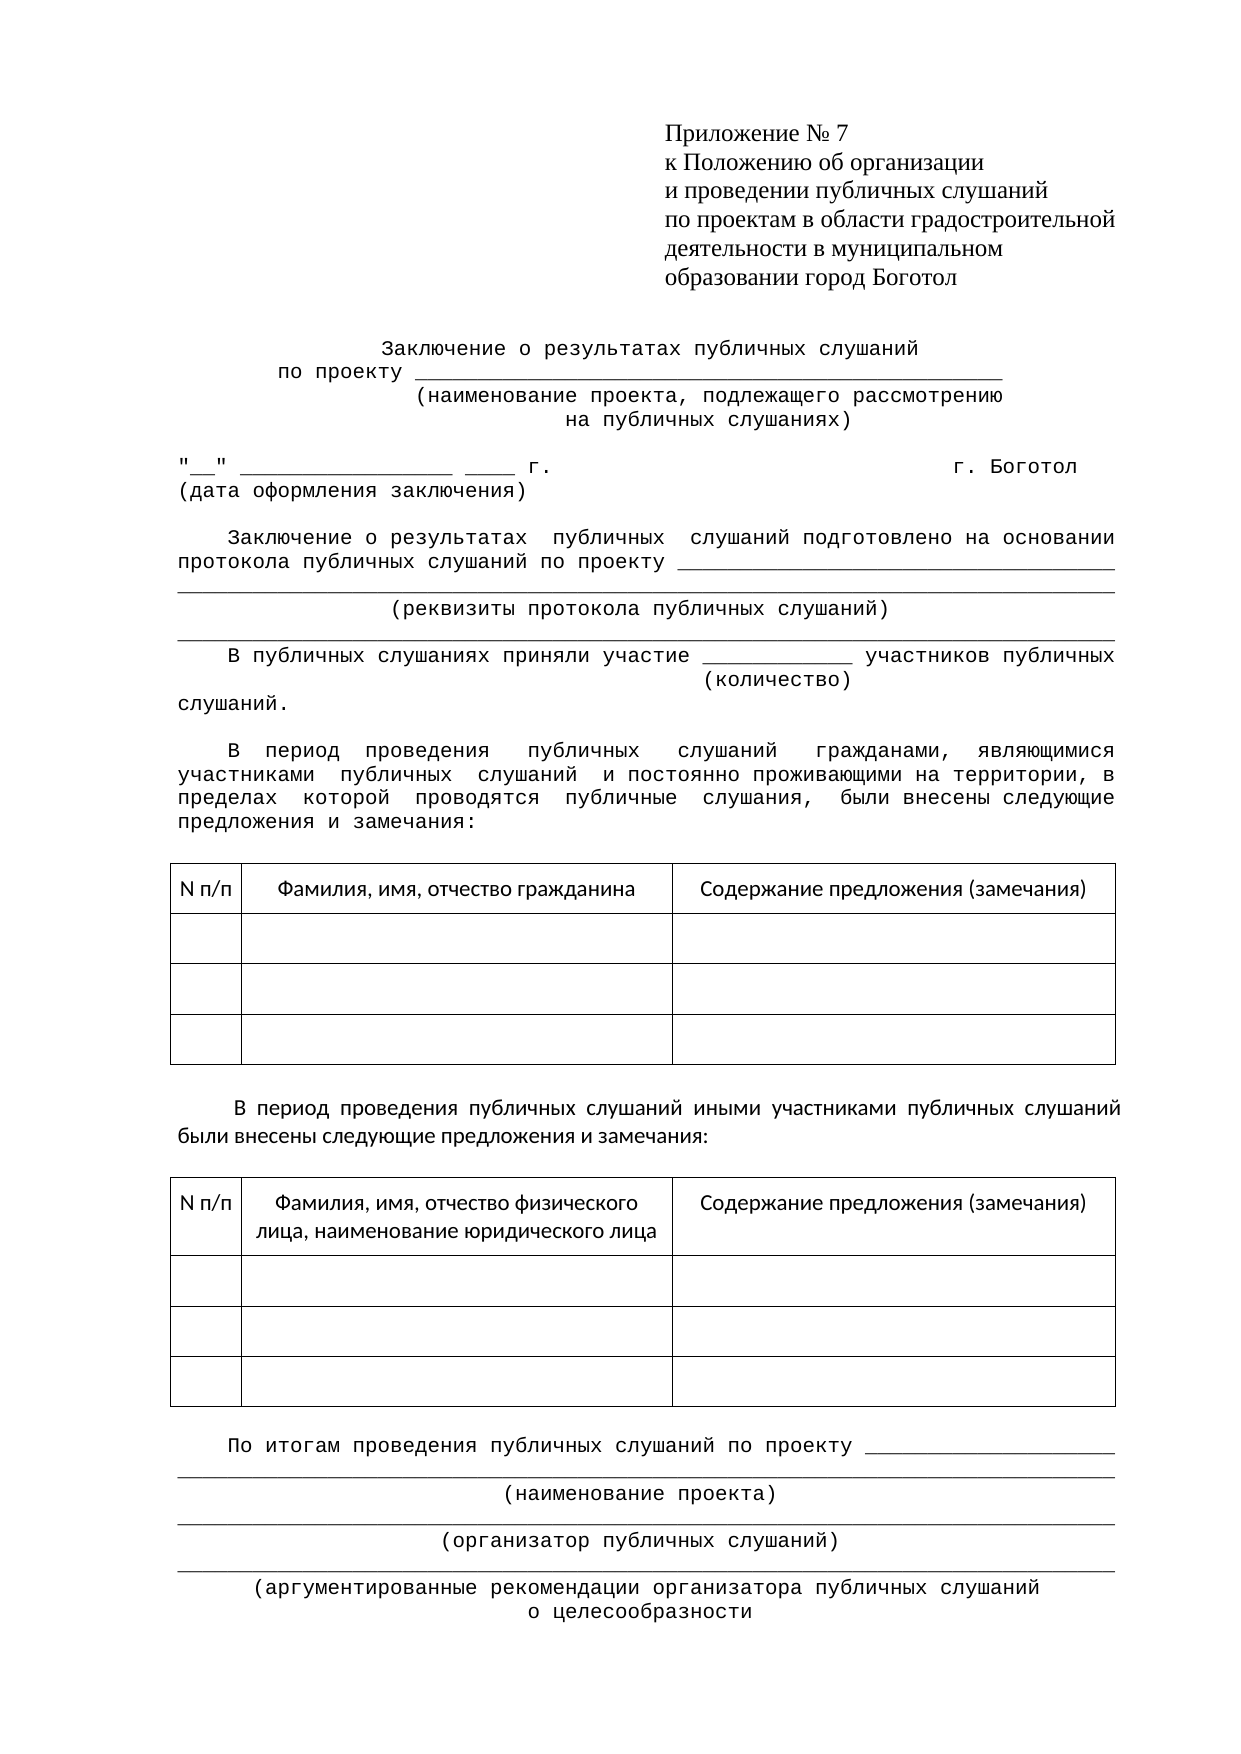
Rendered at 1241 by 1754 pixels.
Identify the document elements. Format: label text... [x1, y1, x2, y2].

text "__" _________________ ____ г. г. Боготол [177, 456, 1122, 480]
table_header Содержание предложения (замечания) [673, 864, 1115, 913]
text В период проведения публичных слушаний иными участниками публичных слушаний были внесены следующие предложения и замечания: [177, 1093, 1122, 1149]
table_cell [673, 1015, 1115, 1064]
text (наименование проекта, подлежащего рассмотрению [177, 385, 1122, 409]
text (организатор публичных слушаний) [177, 1530, 1122, 1553]
table_cell [242, 1307, 672, 1356]
table_header Фамилия, имя, отчество физического лица, наименование юридического лица [242, 1178, 672, 1255]
text участниками публичных слушаний и постоянно проживающими на территории, в [177, 763, 1122, 787]
text (наименование проекта) [177, 1482, 1122, 1506]
table_cell [673, 964, 1115, 1013]
text образовании город Боготол [177, 262, 1122, 291]
table_cell [242, 1256, 672, 1306]
text ___________________________________________________________________________ [177, 1459, 1122, 1482]
table_header Содержание предложения (замечания) [673, 1178, 1115, 1255]
table_cell [673, 1357, 1115, 1406]
table_header Фамилия, имя, отчество гражданина [242, 864, 672, 913]
table_cell [171, 1256, 241, 1306]
text деятельности в муниципальном [177, 233, 1122, 262]
table_cell [242, 964, 672, 1013]
table_cell [242, 1015, 672, 1064]
text по проектам в области градостроительной [177, 204, 1122, 233]
text По итогам проведения публичных слушаний по проекту ____________________ [177, 1435, 1122, 1459]
text (дата оформления заключения) [177, 480, 1122, 503]
text ___________________________________________________________________________ [177, 574, 1122, 598]
table_cell [171, 1357, 241, 1406]
text (аргументированные рекомендации организатора публичных слушаний [177, 1577, 1122, 1601]
text к Положению об организации [177, 147, 1122, 176]
table_cell [673, 1307, 1115, 1356]
table_cell [242, 1357, 672, 1406]
table_cell [171, 1015, 241, 1064]
table_cell [171, 964, 241, 1013]
text слушаний. [177, 693, 1122, 716]
table_header N п/п [171, 1178, 241, 1255]
text В публичных слушаниях приняли участие ____________ участников публичных [177, 645, 1122, 669]
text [177, 1553, 1122, 1577]
text В период проведения публичных слушаний гражданами, являющимися [177, 740, 1122, 763]
table_cell [171, 1307, 241, 1356]
text Заключение о результатах публичных слушаний [177, 338, 1122, 362]
text о целесообразности [177, 1601, 1122, 1624]
text Приложение № 7 [177, 118, 1122, 147]
text Заключение о результатах публичных слушаний подготовлено на основании [177, 527, 1122, 551]
table_cell [673, 1256, 1115, 1306]
table_header N п/п [171, 864, 241, 913]
table_cell [171, 914, 241, 963]
text ___________________________________________________________________________ [177, 622, 1122, 645]
table_cell [242, 914, 672, 963]
text (реквизиты протокола публичных слушаний) [177, 598, 1122, 622]
table_cell [673, 914, 1115, 963]
text по проекту _______________________________________________ [177, 362, 1122, 385]
text на публичных слушаниях) [177, 409, 1122, 432]
text и проведении публичных слушаний [177, 176, 1122, 204]
text протокола публичных слушаний по проекту ___________________________________ [177, 551, 1122, 574]
text (количество) [177, 669, 1122, 693]
text ___________________________________________________________________________ [177, 1506, 1122, 1530]
text предложения и замечания: [177, 811, 1122, 834]
text пределах которой проводятся публичные слушания, были внесены следующие [177, 787, 1122, 811]
